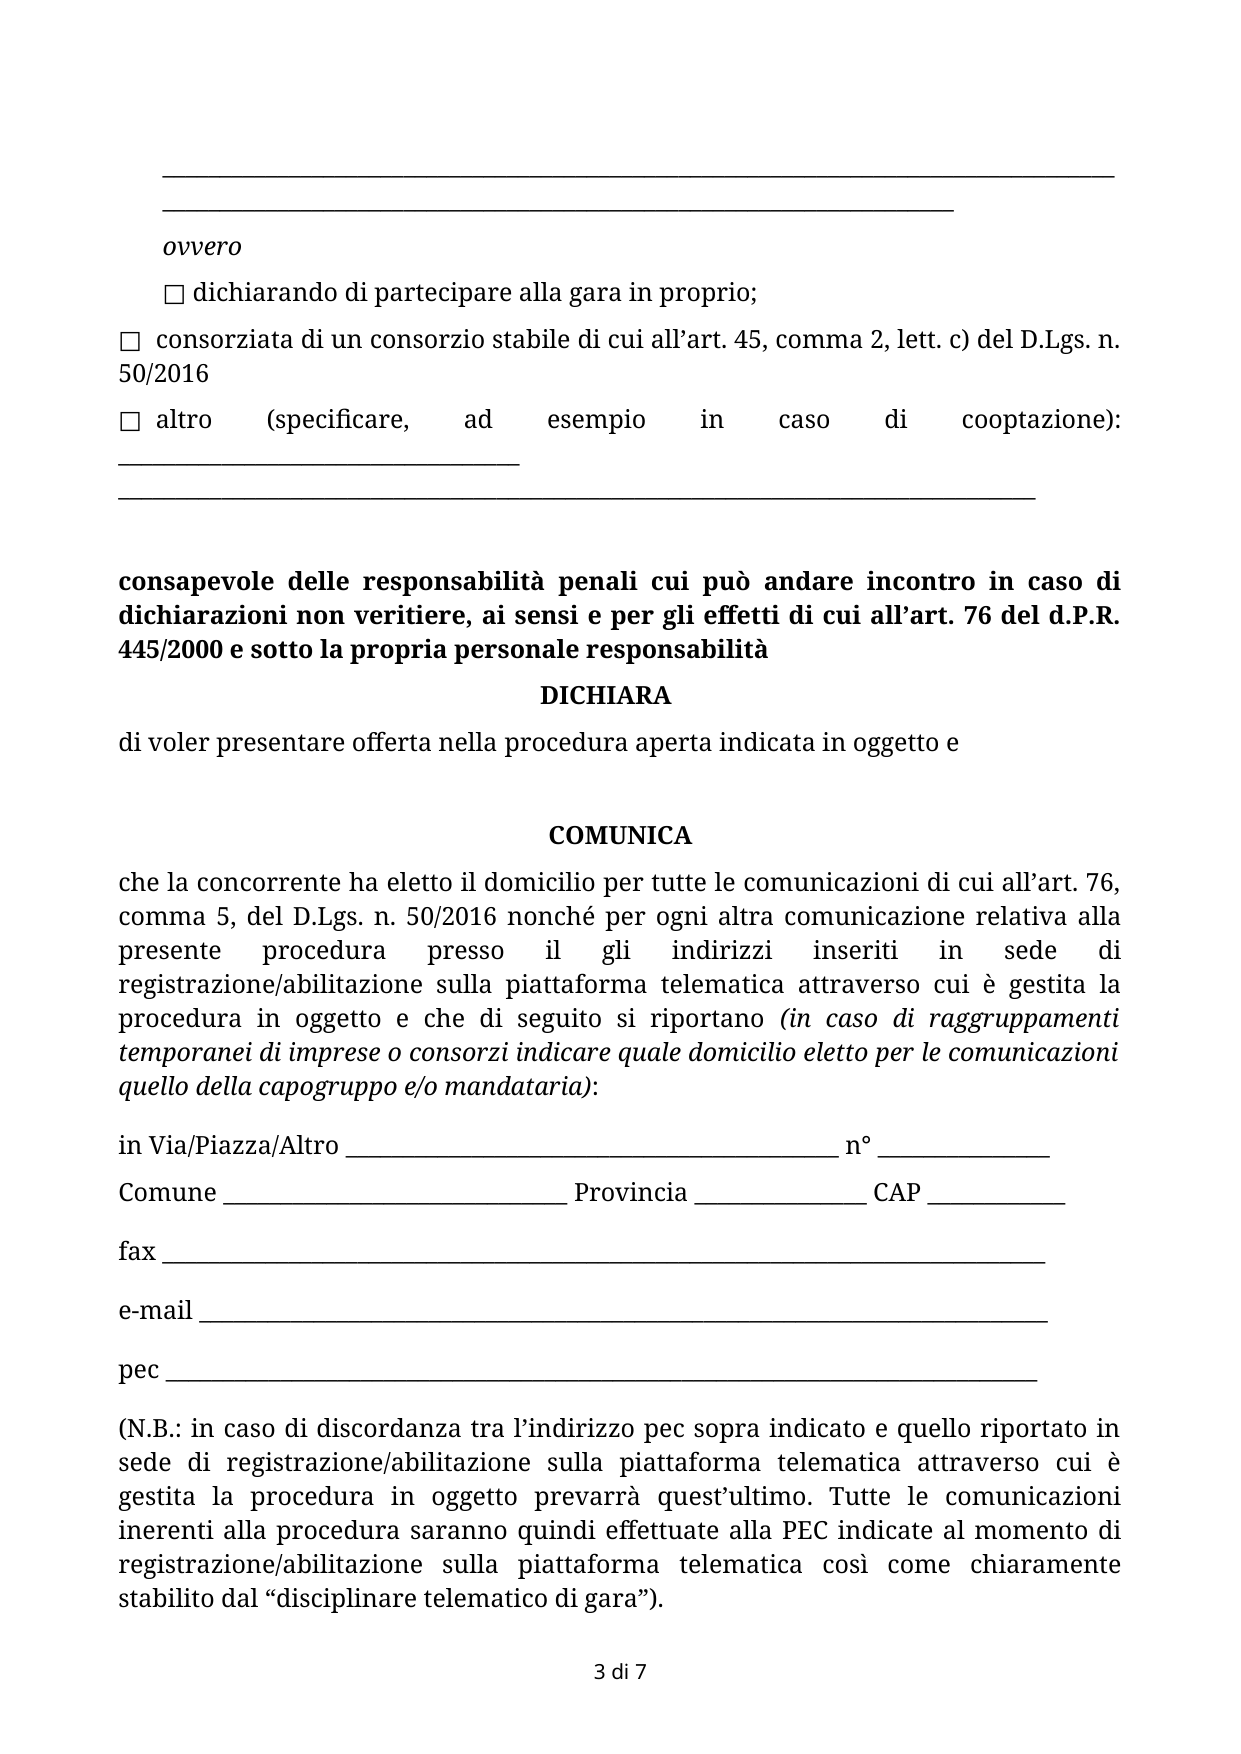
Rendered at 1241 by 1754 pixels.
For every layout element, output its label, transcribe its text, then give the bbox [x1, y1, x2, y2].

text □ consorziata di un consorzio stabile di cui all’art. 45, comma 2, lett. c) del D.Lgs. n. 50/2016 [118, 321, 1122, 389]
text pec ____________________________________________________________________________ [118, 1351, 1122, 1385]
text di voler presentare offerta nella procedura aperta indicata in oggetto e [118, 724, 1122, 758]
text □ dichiarando di partecipare alla gara in proprio; [118, 275, 1122, 309]
text DICHIARA [81, 678, 1130, 712]
text (N.B.: in caso di discordanza tra l’indirizzo pec sopra indicato e quello riportato in sede di registrazione/abilitazione sulla piattaforma telematica attraverso cui è gestita la procedura in oggetto prevarrà quest’ultimo. Tutte le comunicazioni inerenti alla procedura saranno quindi effettuate alla PEC indicate al momento di registrazione/abilitazione sulla piattaforma telematica così come chiaramente stabilito dal “disciplinare telematico di gara”). [118, 1410, 1122, 1615]
text che la concorrente ha eletto il domicilio per tutte le comunicazioni di cui all’art. 76, comma 5, del D.Lgs. n. 50/2016 nonché per ogni altra comunicazione relativa alla presente procedura presso il gli indirizzi inseriti in sede di registrazione/abilitazione sulla piattaforma telematica attraverso cui è gestita la procedura in oggetto e che di seguito si riportano (in caso di raggruppamenti temporanei di imprese o consorzi indicare quale domicilio eletto per le comunicazioni quello della capogruppo e/o mandataria): [118, 864, 1122, 1103]
text e-mail __________________________________________________________________________ [118, 1292, 1122, 1326]
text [162, 148, 1122, 216]
text fax _____________________________________________________________________________ [118, 1233, 1122, 1267]
text □ altro (specificare, ad esempio in caso di cooptazione): ___________________________________ [118, 402, 1122, 470]
text in Via/Piazza/Altro ___________________________________________ n° _______________ [118, 1128, 1122, 1162]
text consapevole delle responsabilità penali cui può andare incontro in caso di dichiarazioni non veritiere, ai sensi e per gli effetti di cui all’art. 76 del d.P.R. 445/2000 e sotto la propria personale responsabilità [118, 563, 1122, 665]
text ________________________________________________________________________________ [118, 470, 1122, 504]
text COMUNICA [118, 818, 1122, 852]
text Comune ______________________________ Provincia _______________ CAP ____________ [118, 1174, 1122, 1208]
text ovvero [118, 228, 1122, 262]
